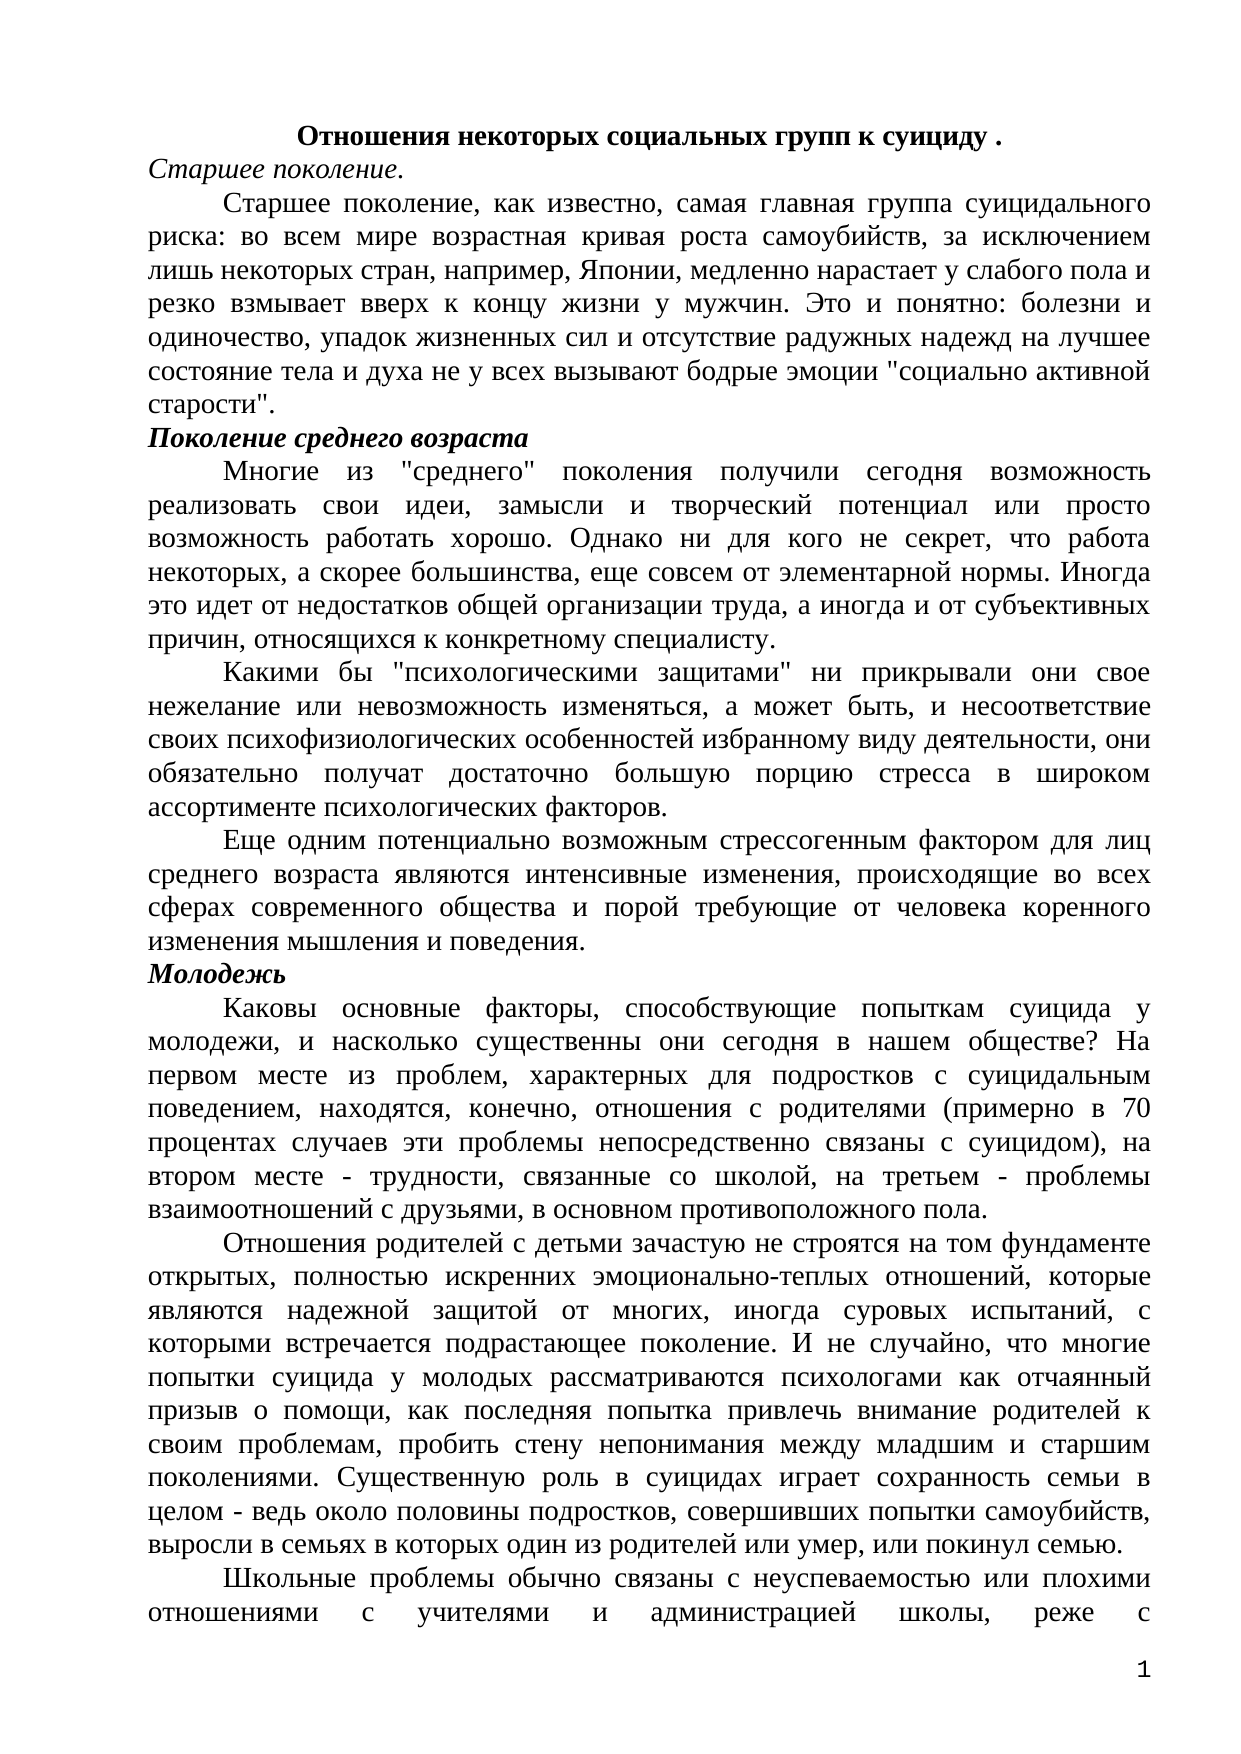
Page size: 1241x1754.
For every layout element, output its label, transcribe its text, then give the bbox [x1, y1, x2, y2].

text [148, 1560, 1152, 1627]
text Каковы основные факторы, способствующие попыткам суицида у молодежи, и насколько существенны они сегодня в нашем обществе? На первом месте из проблем, характерных для подростков с суицидальным поведением, находятся, конечно, отношения с родителями (примерно в 70 процентах случаев эти проблемы непосредственно связаны с суицидом), на втором месте - трудности, связанные со школой, на третьем - проблемы взаимоотношений с друзьями, в основном противоположного пола. [148, 990, 1152, 1225]
text Старшее поколение, как известно, самая главная группа суицидального риска: во всем мире возрастная кривая роста самоубийств, за исключением лишь некоторых стран, например, Японии, медленно нарастает у слабого пола и резко взмывает вверх к концу жизни у мужчин. Это и понятно: болезни и одиночество, упадок жизненных сил и отсутствие радужных надежд на лучшее состояние тела и духа не у всех вызывают бодрые эмоции "социально активной старости". [148, 185, 1152, 420]
subtitle Поколение среднего возраста [148, 420, 1152, 453]
subtitle Отношения некоторых социальных групп к суициду . [148, 118, 1152, 152]
text Многие из "среднего" поколения получили сегодня возможность реализовать свои идеи, замысли и творческий потенциал или просто возможность работать хорошо. Однако ни для кого не секрет, что работа некоторых, а скорее большинства, еще совсем от элементарной нормы. Иногда это идет от недостатков общей организации труда, а иногда и от субъективных причин, относящихся к конкретному специалисту. [148, 453, 1152, 655]
text Еще одним потенциально возможным стрессогенным фактором для лиц среднего возраста являются интенсивные изменения, происходящие во всех сферах современного общества и порой требующие от человека коренного изменения мышления и поведения. [148, 822, 1152, 957]
subtitle Молодежь [148, 957, 1152, 990]
text Отношения родителей с детьми зачастую не строятся на том фундаменте открытых, полностью искренних эмоционально-теплых отношений, которые являются надежной защитой от многих, иногда суровых испытаний, с которыми встречается подрастающее поколение. И не случайно, что многие попытки суицида у молодых рассматриваются психологами как отчаянный призыв о помощи, как последняя попытка привлечь внимание родителей к своим проблемам, пробить стену непонимания между младшим и старшим поколениями. Существенную роль в суицидах играет сохранность семьи в целом - ведь около половины подростков, совершивших попытки самоубийств, выросли в семьях в которых один из родителей или умер, или покинул семью. [148, 1225, 1152, 1560]
text Какими бы "психологическими защитами" ни прикрывали они свое нежелание или невозможность изменяться, а может быть, и несоответствие своих психофизиологических особенностей избранному виду деятельности, они обязательно получат достаточно большую порцию стресса в широком ассортименте психологических факторов. [148, 655, 1152, 822]
subtitle Старшее поколение. [148, 152, 1152, 185]
